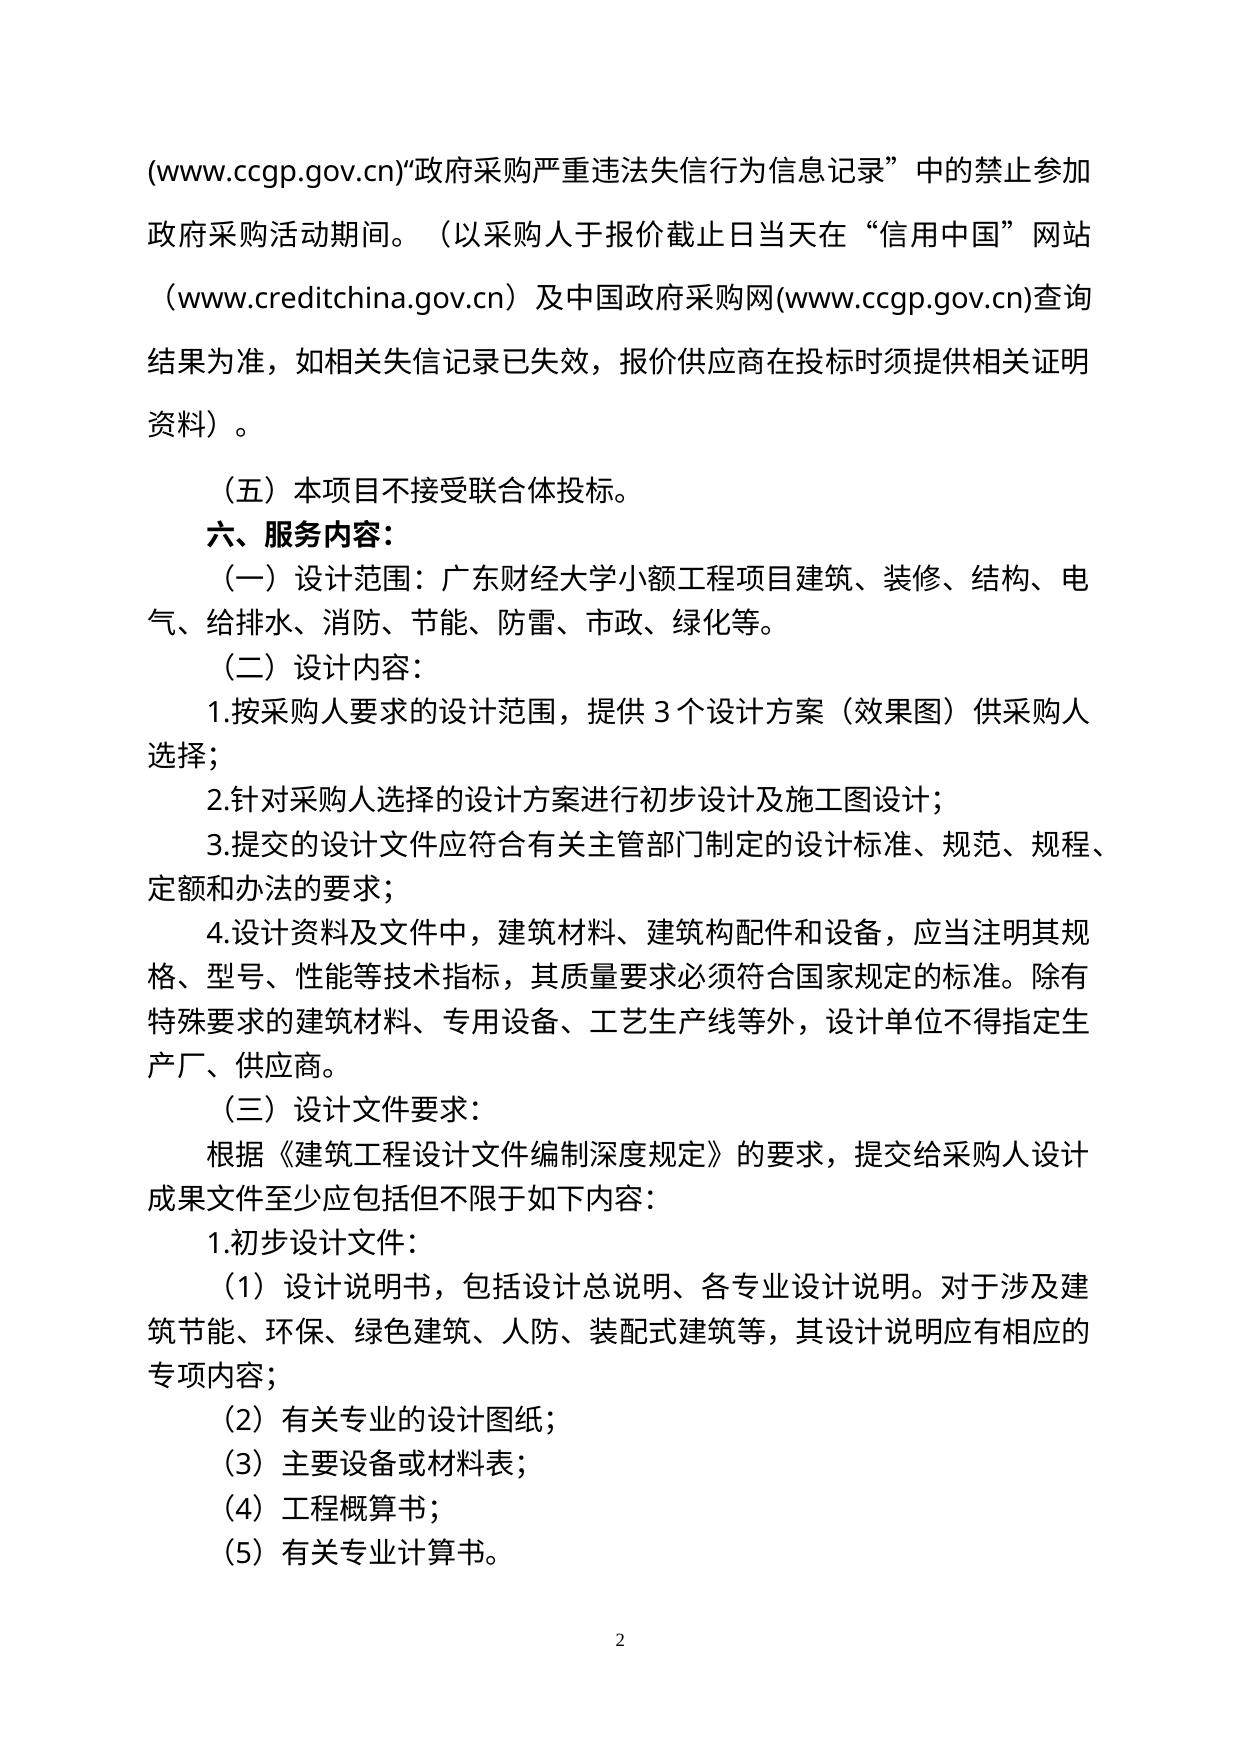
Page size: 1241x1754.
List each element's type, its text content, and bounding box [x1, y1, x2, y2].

text （五）本项目不接受联合体投标。 [148, 465, 1092, 509]
text （1）设计说明书，包括设计总说明、各专业设计说明。对于涉及建筑节能、环保、绿色建筑、人防、装配式建筑等，其设计说明应有相应的专项内容； [148, 1262, 1092, 1395]
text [148, 148, 1092, 444]
text （2）有关专业的设计图纸； [148, 1395, 1092, 1439]
text 六、服务内容： [148, 509, 1092, 554]
text 4.设计资料及文件中，建筑材料、建筑构配件和设备，应当注明其规格、型号、性能等技术指标，其质量要求必须符合国家规定的标准。除有特殊要求的建筑材料、专用设备、工艺生产线等外，设计单位不得指定生产厂、供应商。 [148, 908, 1092, 1085]
text （5）有关专业计算书。 [148, 1528, 1092, 1572]
text （4）工程概算书； [148, 1483, 1092, 1528]
text （3）主要设备或材料表； [148, 1439, 1092, 1483]
text 1.初步设计文件： [148, 1218, 1092, 1262]
text （二）设计内容： [148, 642, 1092, 686]
text （一）设计范围：广东财经大学小额工程项目建筑、装修、结构、电气、给排水、消防、节能、防雷、市政、绿化等。 [148, 554, 1092, 642]
text 2.针对采购人选择的设计方案进行初步设计及施工图设计； [148, 775, 1092, 819]
text 1.按采购人要求的设计范围，提供3个设计方案（效果图）供采购人选择； [148, 686, 1092, 775]
text （三）设计文件要求： [148, 1085, 1092, 1129]
text 3.提交的设计文件应符合有关主管部门制定的设计标准、规范、规程、定额和办法的要求； [148, 819, 1092, 908]
text 根据《建筑工程设计文件编制深度规定》的要求，提交给采购人设计成果文件至少应包括但不限于如下内容： [148, 1129, 1092, 1218]
